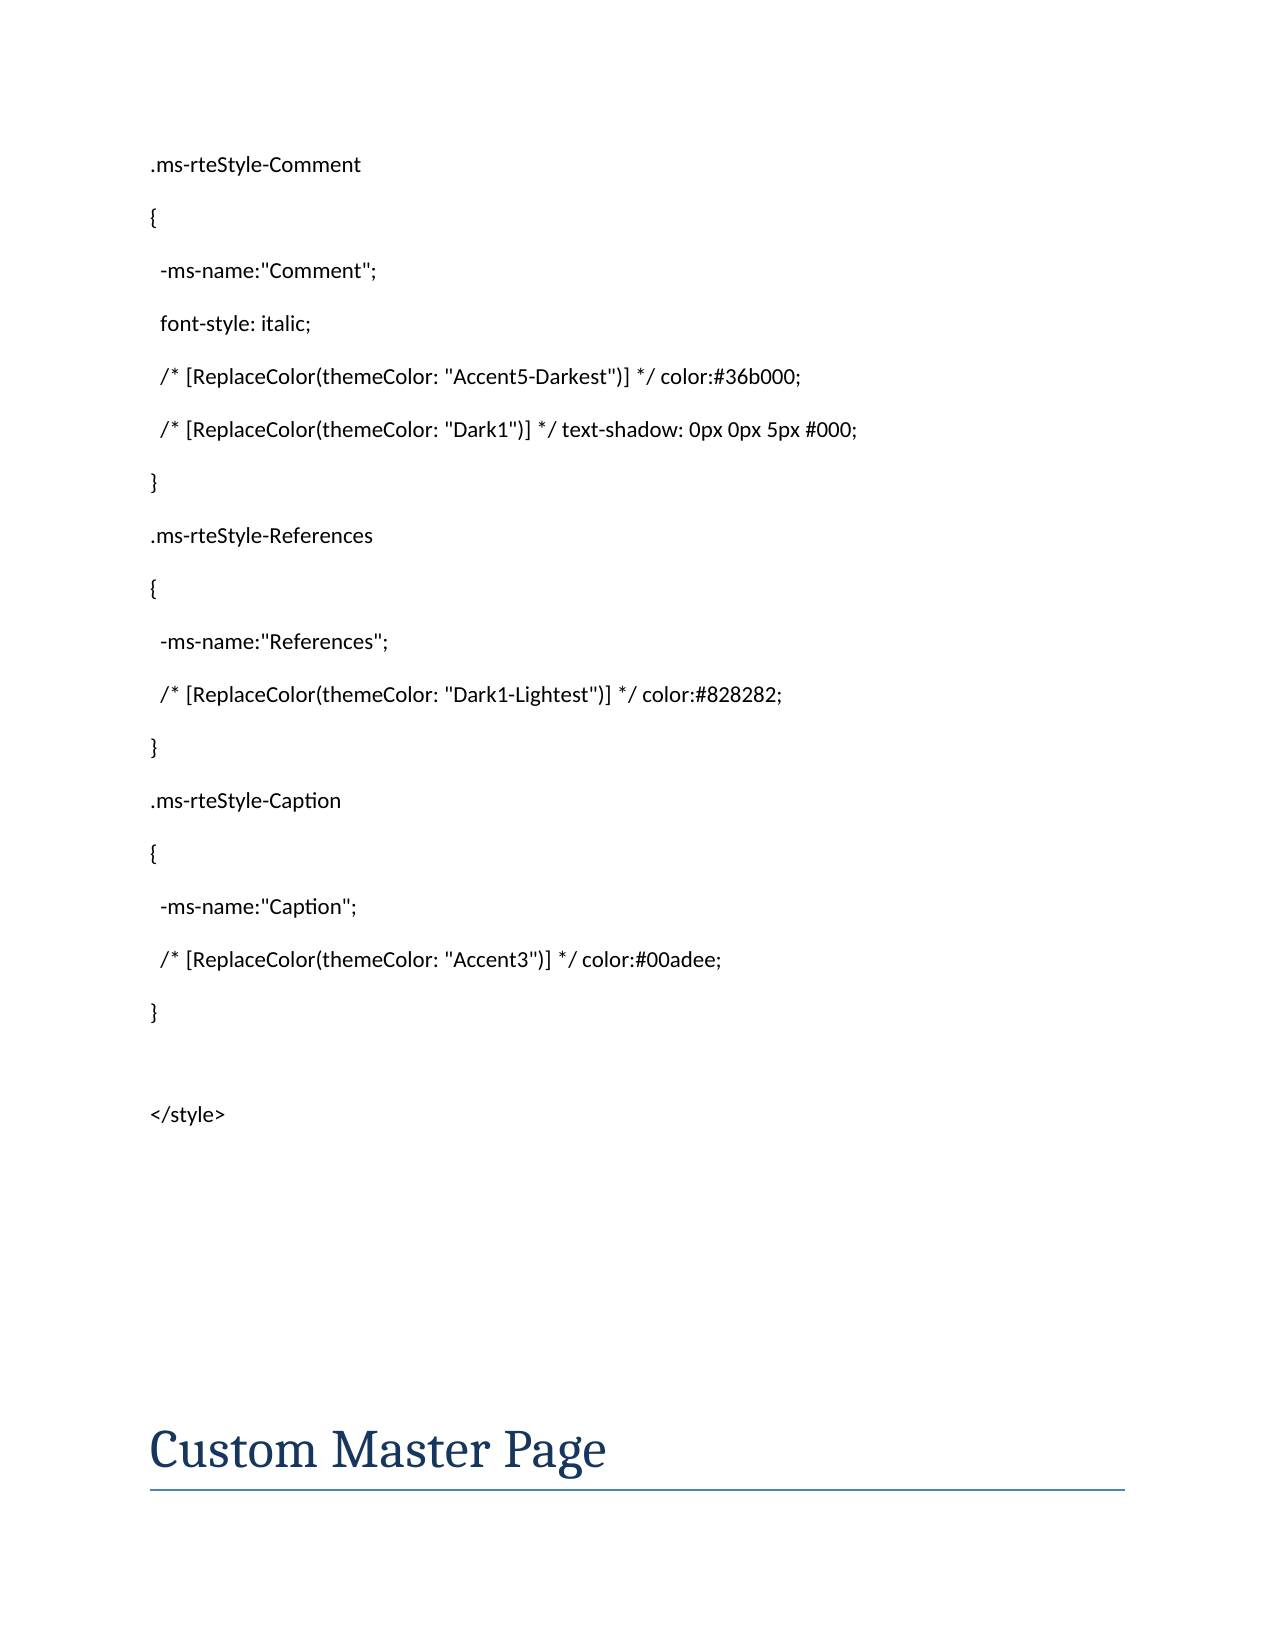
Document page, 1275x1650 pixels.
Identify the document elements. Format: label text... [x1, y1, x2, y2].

text { [150, 203, 1125, 231]
text /* [ReplaceColor(themeColor: "Accent3")] */ color:#00adee; [150, 945, 1125, 973]
text /* [ReplaceColor(themeColor: "Accent5-Darkest")] */ color:#36b000; [150, 362, 1125, 390]
text /* [ReplaceColor(themeColor: "Dark1-Lightest")] */ color:#828282; [150, 680, 1125, 708]
text font-style: italic; [150, 309, 1125, 337]
text .ms-rteStyle-Comment [150, 150, 1125, 178]
text /* [ReplaceColor(themeColor: "Dark1")] */ text-shadow: 0px 0px 5px #000; [150, 415, 1125, 443]
text -ms-name:"Comment"; [150, 256, 1125, 284]
text } [150, 468, 1125, 496]
title Custom Master Page [150, 1418, 1125, 1489]
text { [150, 839, 1125, 867]
text </style> [150, 1100, 1125, 1128]
text -ms-name:"Caption"; [150, 892, 1125, 920]
text .ms-rteStyle-References [150, 521, 1125, 549]
text { [150, 574, 1125, 602]
text -ms-name:"References"; [150, 627, 1125, 655]
text .ms-rteStyle-Caption [150, 786, 1125, 814]
text } [150, 733, 1125, 761]
text } [150, 998, 1125, 1026]
